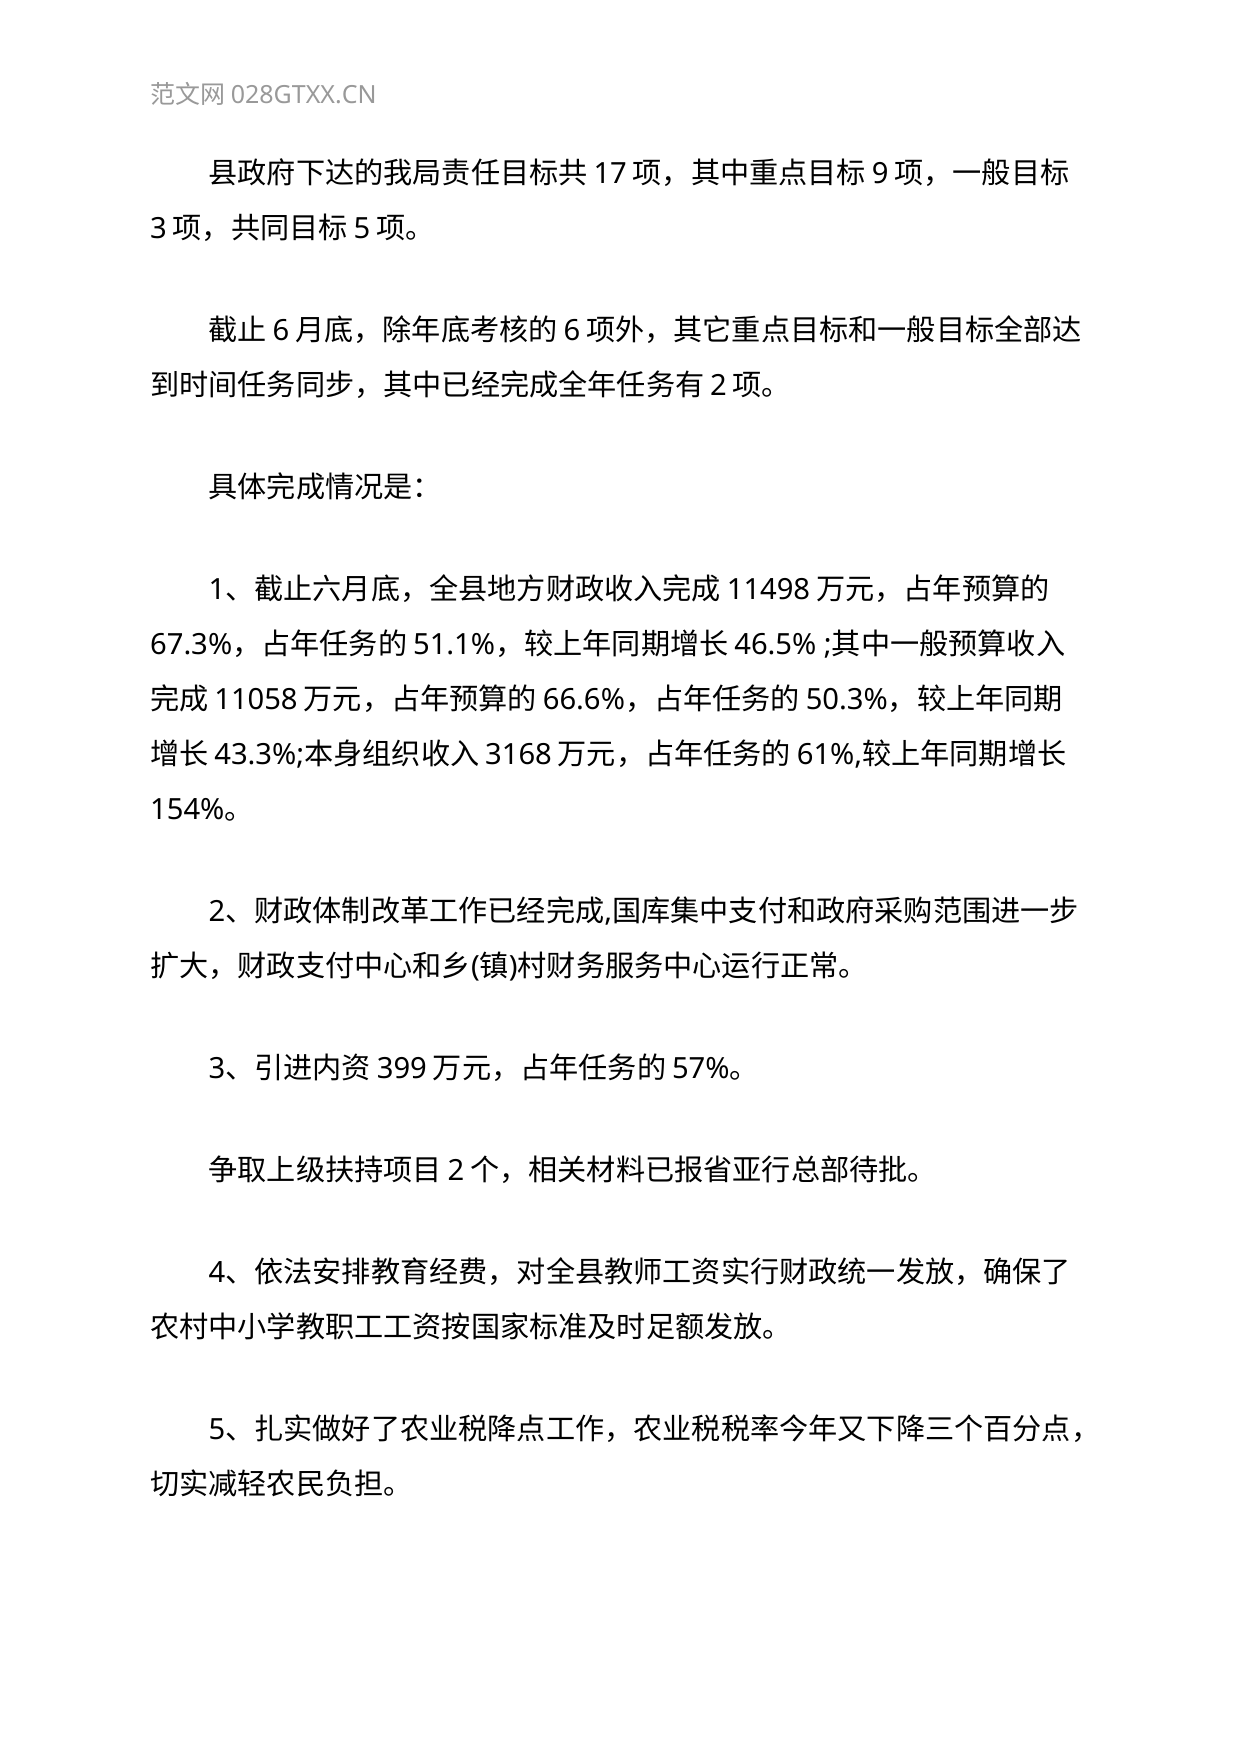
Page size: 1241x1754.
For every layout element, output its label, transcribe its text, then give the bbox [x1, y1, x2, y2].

text 3、引进内资399万元，占年任务的57%。 [150, 1045, 1090, 1087]
text 5、扎实做好了农业税降点工作，农业税税率今年又下降三个百分点，切实减轻农民负担。 [150, 1405, 1090, 1503]
text 具体完成情况是： [150, 464, 1090, 506]
text 截止6月底，除年底考核的6项外，其它重点目标和一般目标全部达到时间任务同步，其中已经完成全年任务有2项。 [150, 307, 1090, 404]
text 4、依法安排教育经费，对全县教师工资实行财政统一发放，确保了农村中小学教职工工资按国家标准及时足额发放。 [150, 1249, 1090, 1346]
text 争取上级扶持项目2个，相关材料已报省亚行总部待批。 [150, 1147, 1090, 1189]
text 1、截止六月底，全县地方财政收入完成11498万元，占年预算的67.3%，占年任务的51.1%，较上年同期增长46.5% ;其中一般预算收入完成11058万元，占年预算的66.6%，占年任务的50.3%，较上年同期增长43.3%;本身组织收入3168万元，占年任务的61%,较上年同期增长154%。 [150, 566, 1090, 828]
text 2、财政体制改革工作已经完成,国库集中支付和政府采购范围进一步扩大，财政支付中心和乡(镇)村财务服务中心运行正常。 [150, 888, 1090, 985]
text 县政府下达的我局责任目标共17项，其中重点目标9项，一般目标3项，共同目标5项。 [150, 150, 1090, 247]
